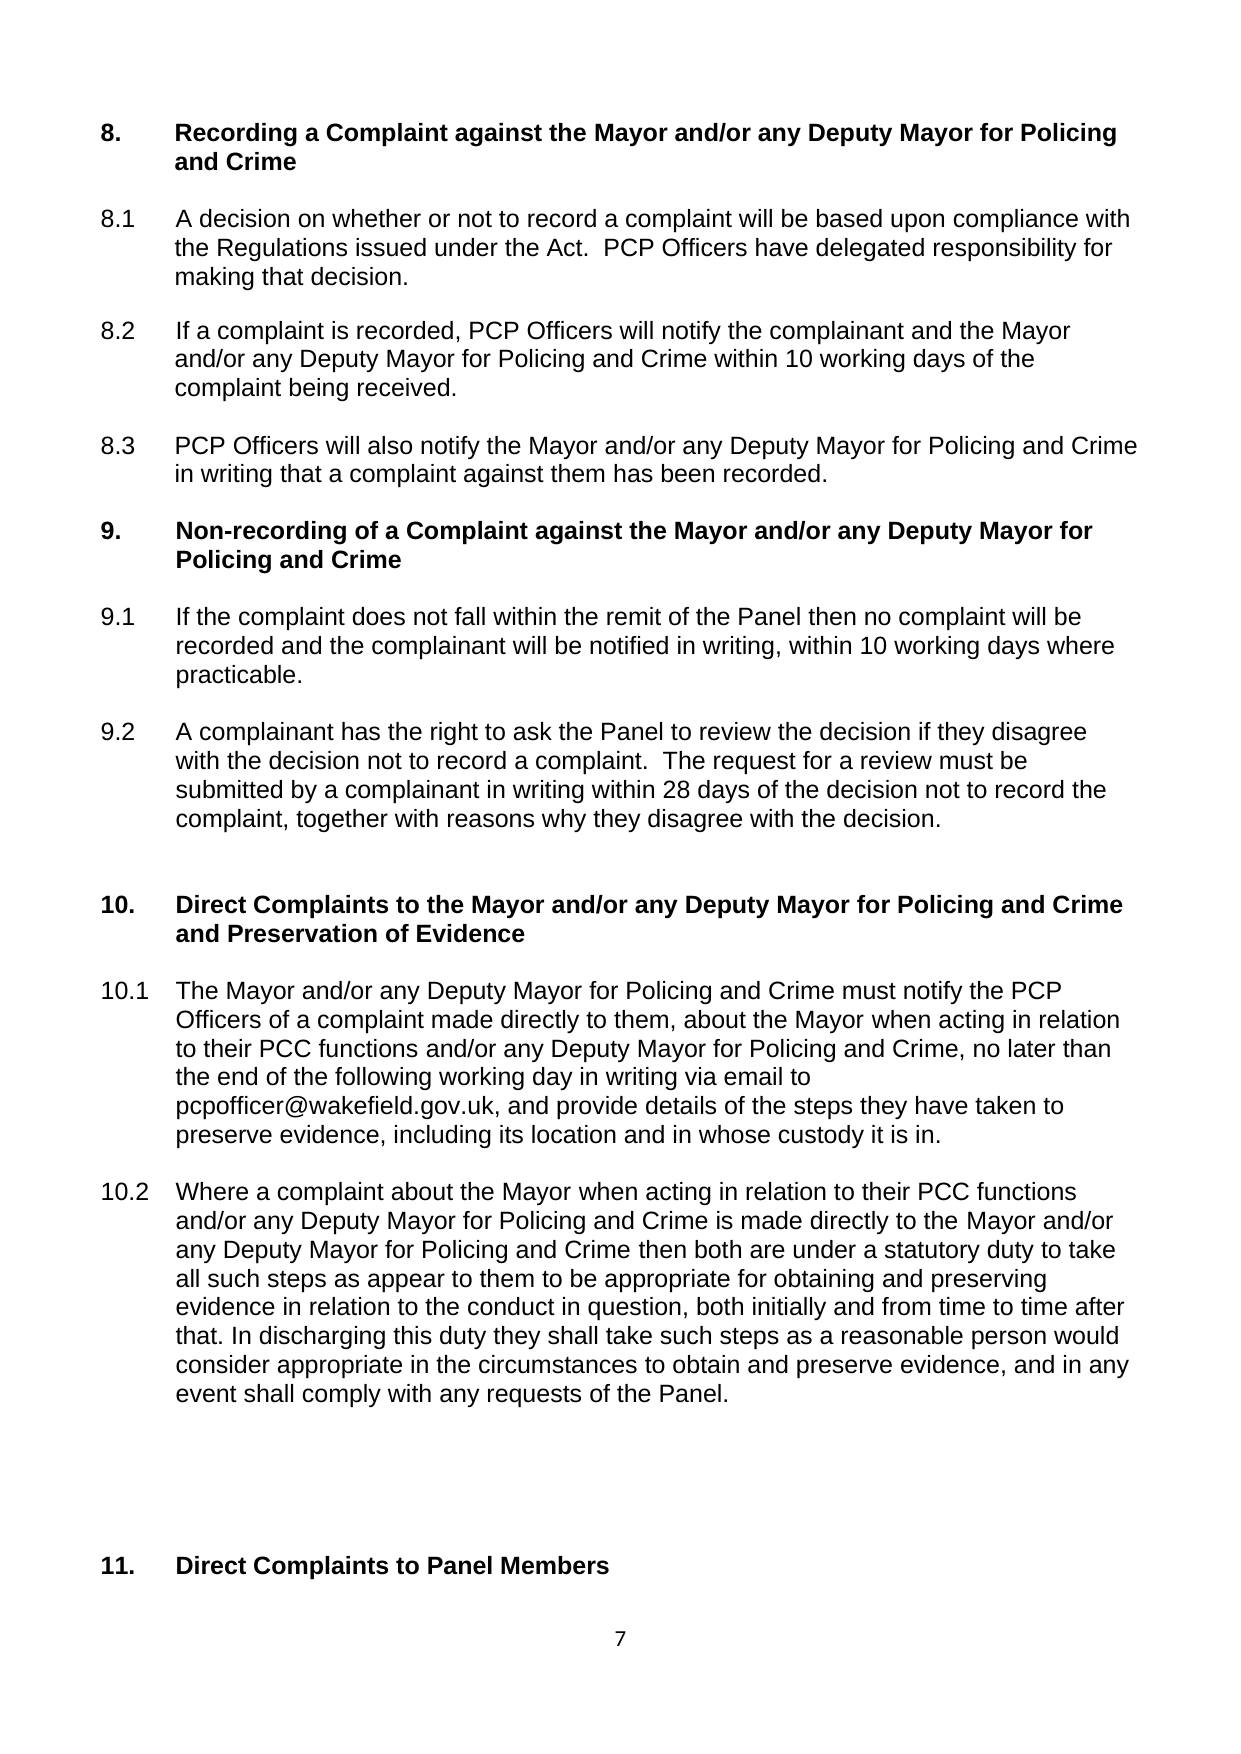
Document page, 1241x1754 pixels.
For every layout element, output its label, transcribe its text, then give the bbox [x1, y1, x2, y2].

text 10.2 Where a complaint about the Mayor when acting in relation to their PCC functions and/or any Deputy Mayor for Policing and Crime is made directly to the Mayor and/or any Deputy Mayor for Policing and Crime then both are under a statutory duty to take all such steps as appear to them to be appropriate for obtaining and preserving evidence in relation to the conduct in question, both initially and from time to time after that. In discharging this duty they shall take such steps as a reasonable person would consider appropriate in the circumstances to obtain and preserve evidence, and in any event shall comply with any requests of the Panel. [100, 1177, 1140, 1407]
list Recording a Complaint against the Mayor and/or any Deputy Mayor for Policing and Crime [100, 118, 1140, 176]
text 10.1 The Mayor and/or any Deputy Mayor for Policing and Crime must notify the PCP Officers of a complaint made directly to them, about the Mayor when acting in relation to their PCC functions and/or any Deputy Mayor for Policing and Crime, no later than the end of the following working day in writing via email to pcpofficer@wakefield.gov.uk, and provide details of the steps they have taken to preserve evidence, including its location and in whose custody it is in. [100, 976, 1140, 1149]
text 10. Direct Complaints to the Mayor and/or any Deputy Mayor for Policing and Crime and Preservation of Evidence [100, 890, 1140, 947]
list Non-recording of a Complaint against the Mayor and/or any Deputy Mayor for Policing and Crime [100, 516, 1140, 574]
list If a complaint is recorded, PCP Officers will notify the complainant and the Mayor and/or any Deputy Mayor for Policing and Crime within 10 working days of the complaint being received. [100, 316, 1140, 402]
text 11. Direct Complaints to Panel Members [100, 1551, 1140, 1580]
list PCP Officers will also notify the Mayor and/or any Deputy Mayor for Policing and Crime in writing that a complaint against them has been recorded. [100, 431, 1140, 488]
list A complainant has the right to ask the Panel to review the decision if they disagree with the decision not to record a complaint. The request for a review must be submitted by a complainant in writing within 28 days of the decision not to record the complaint, together with reasons why they disagree with the decision. [100, 717, 1140, 832]
list A decision on whether or not to record a complaint will be based upon compliance with the Regulations issued under the Act. PCP Officers have delegated responsibility for making that decision. [100, 204, 1140, 291]
list If the complaint does not fall within the remit of the Panel then no complaint will be recorded and the complainant will be notified in writing, within 10 working days where practicable. [100, 602, 1140, 689]
